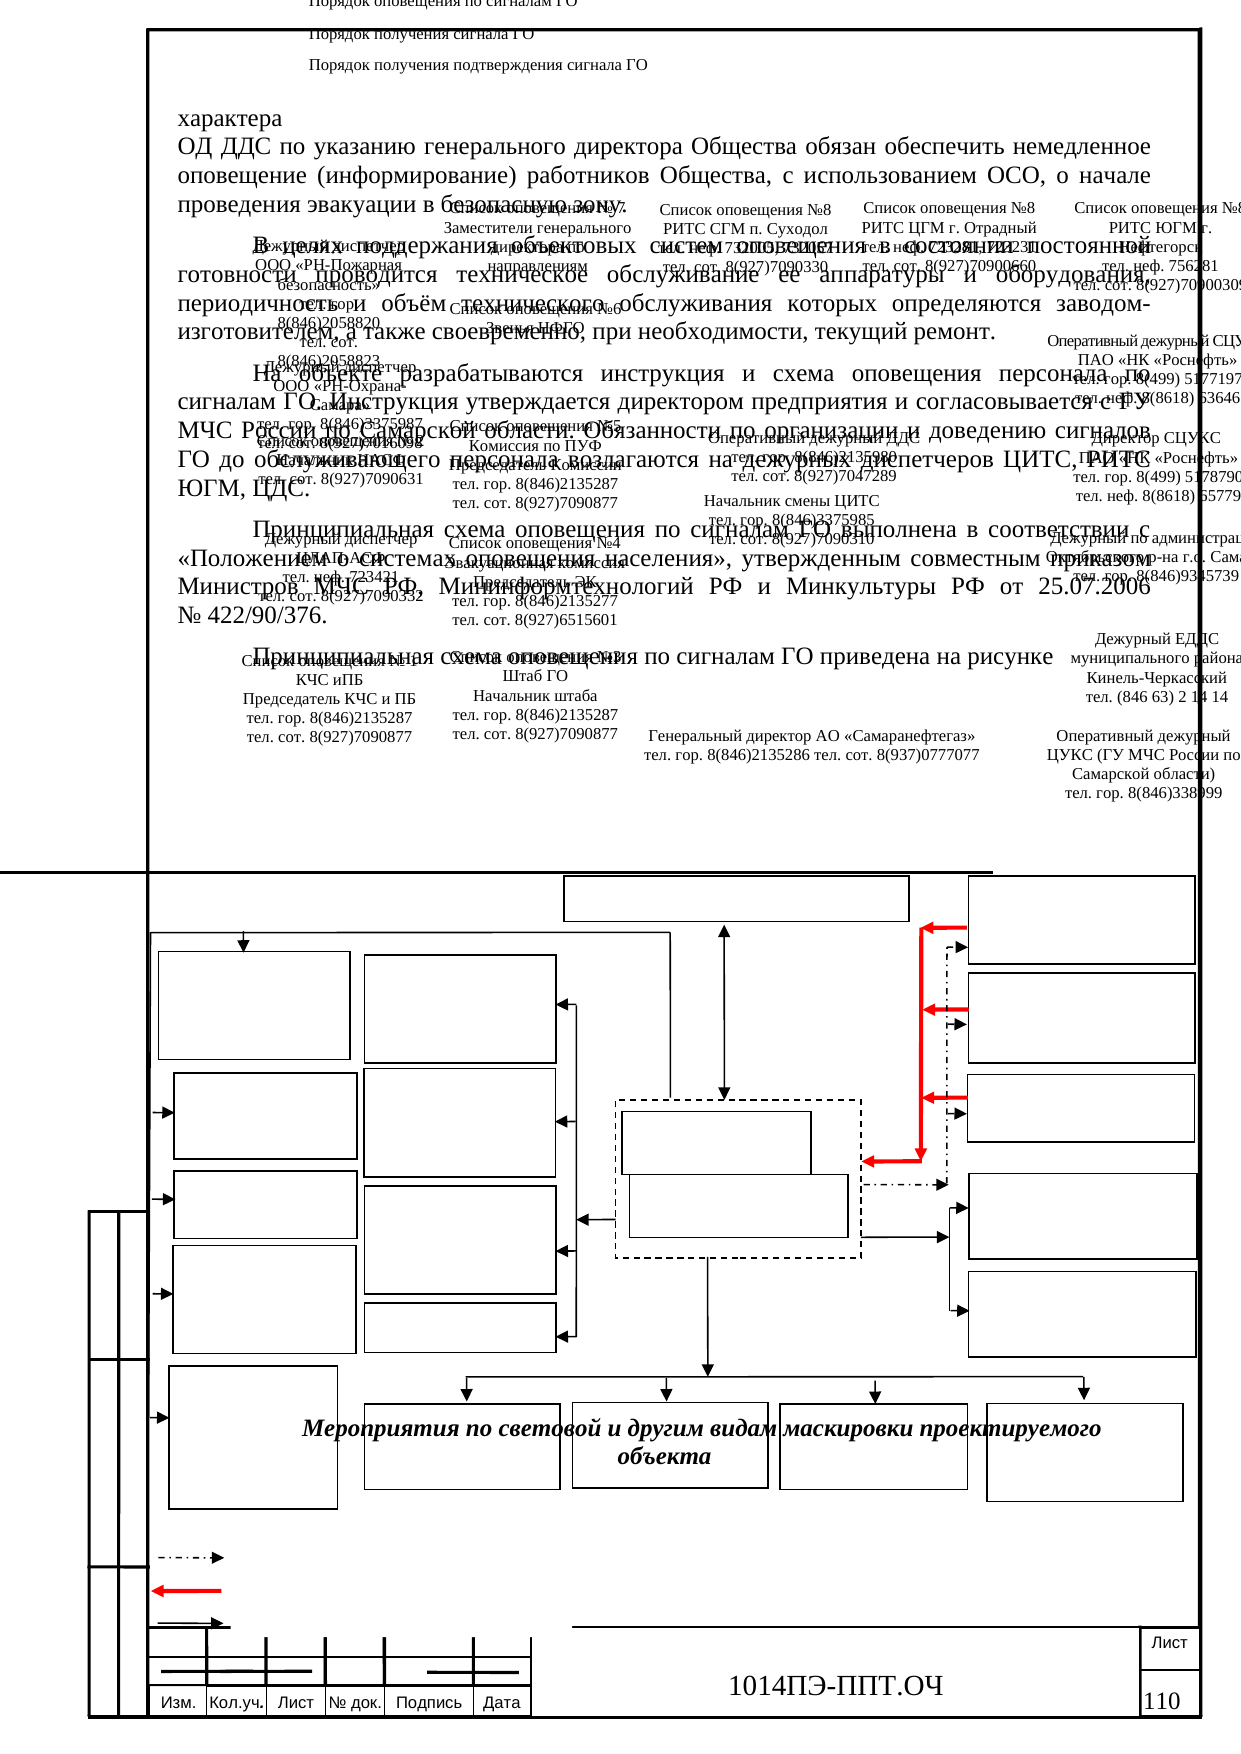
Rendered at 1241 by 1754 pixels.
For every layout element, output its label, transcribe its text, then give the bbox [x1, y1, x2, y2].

text Мероприятия по световой и другим видам маскировки проектируемого объекта [365, 1413, 559, 1470]
text Мероприятия по световой и другим видам маскировки проектируемого объекта [573, 1413, 767, 1470]
text На объекте разрабатываются инструкция и схема оповещения персонала по сигналам ГО. Инструкция утверждается директором предприятия и согласовывается с ГУ МЧС России по Самарской области. Обязанности по организации и доведению сигналов ГО до обслуживающего персонала возлагаются на дежурных диспетчеров ЦИТС, РИТС ЮГМ, ЦДС. [177, 358, 1152, 501]
text Принципиальная схема оповещения по сигналам ГО приведена на рисунке [177, 641, 1152, 670]
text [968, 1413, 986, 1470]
text Принципиальная схема оповещения по сигналам ГО выполнена в соответствии с «Положением о системах оповещения населения», утвержденным совместным приказом Министров МЧС РФ, Мининформтехнологий РФ и Минкультуры РФ от 25.07.2006 № 422/90/376. [177, 514, 1152, 629]
text Мероприятия по световой и другим видам маскировки проектируемого объекта [988, 1413, 1152, 1470]
text В целях поддержания объектовых систем оповещения в состоянии постоянной готовности проводится техническое обслуживание ее аппаратуры и оборудования, периодичность и объём технического обслуживания которых определяются заводом-изготовителем, а также своевременно, при необходимости, текущий ремонт. [177, 230, 1152, 345]
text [177, 103, 1152, 218]
text Мероприятия по световой и другим видам маскировки проектируемого объекта [177, 1413, 337, 1470]
text Мероприятия по световой и другим видам маскировки проектируемого объекта [781, 1413, 967, 1470]
